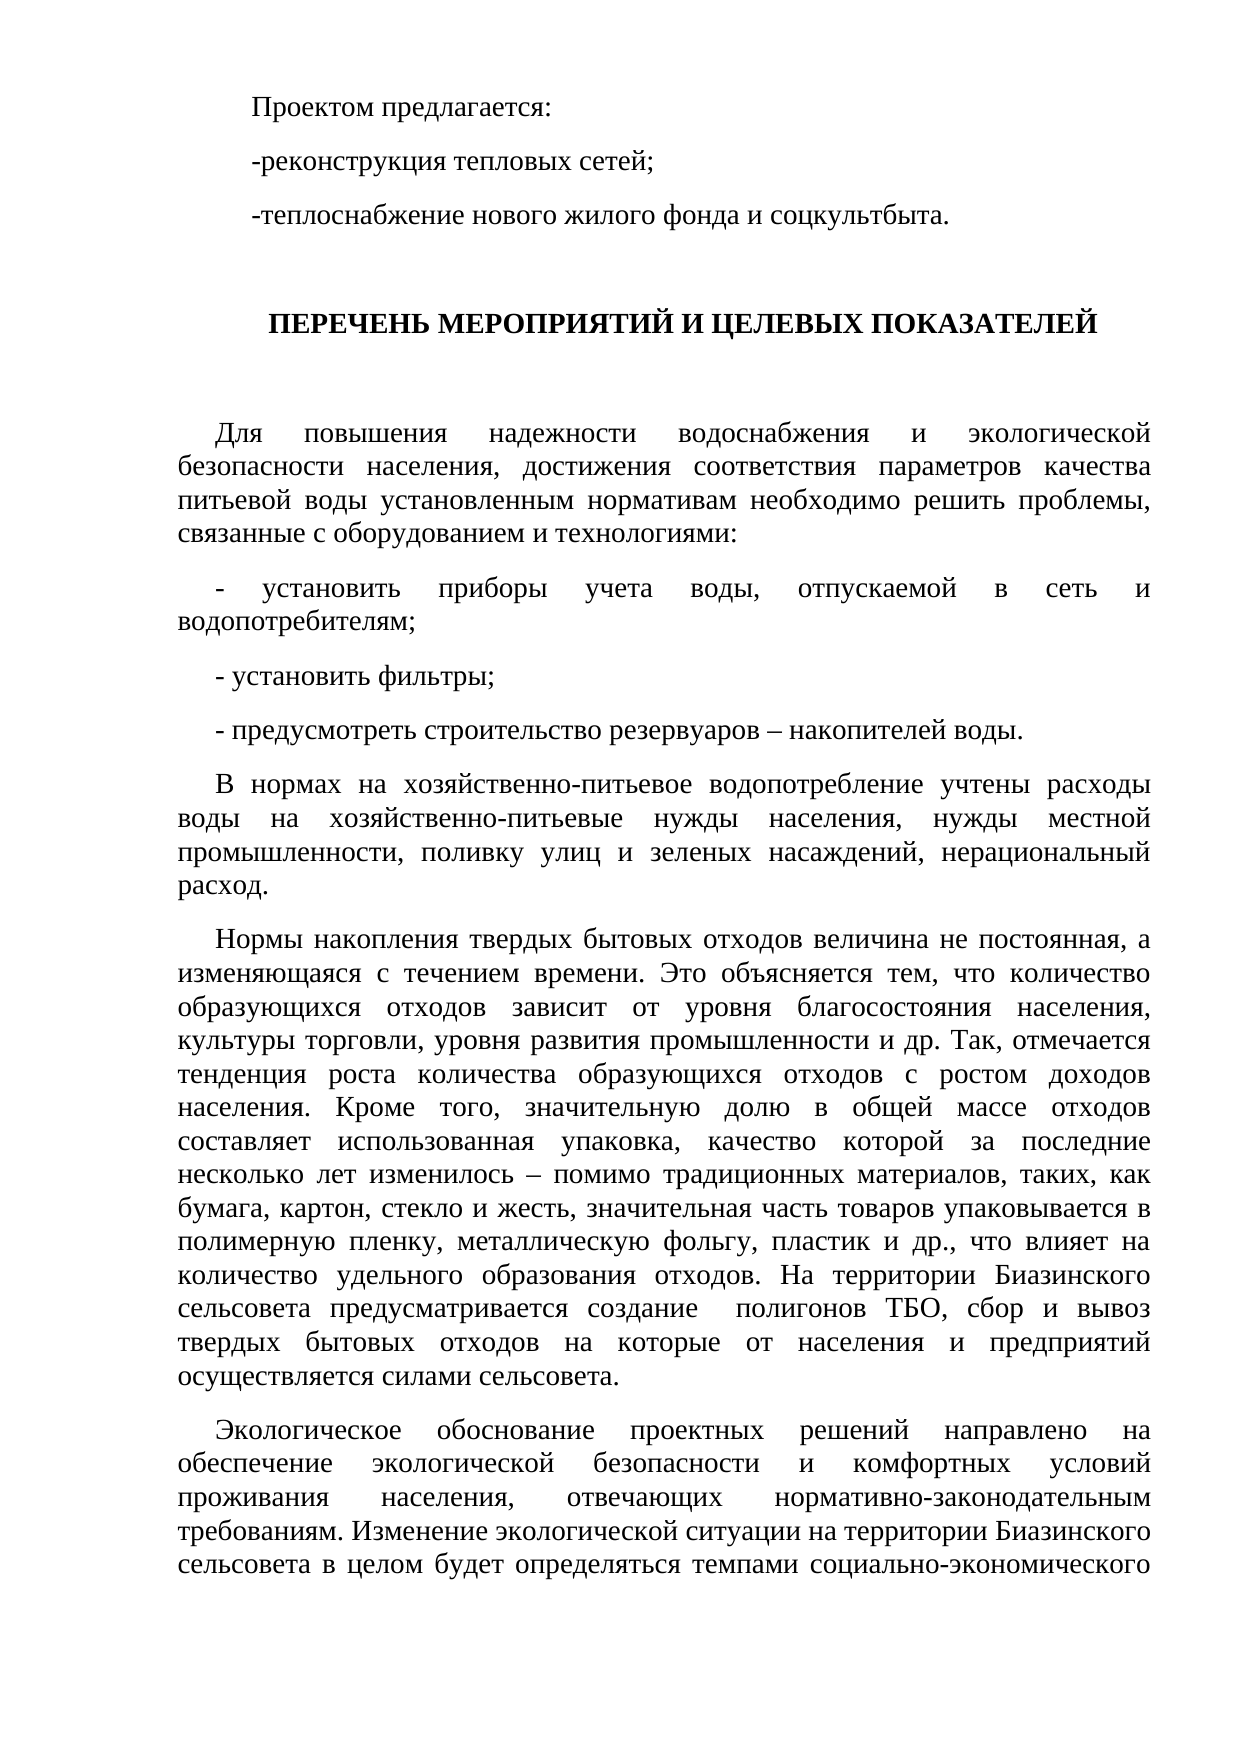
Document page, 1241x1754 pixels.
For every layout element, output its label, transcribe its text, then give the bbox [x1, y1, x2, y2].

text Проектом предлагается: [177, 89, 1152, 122]
text - установить приборы учета воды, отпускаемой в сеть и водопотребителям; [177, 570, 1152, 637]
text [177, 1412, 1152, 1580]
text - предусмотреть строительство резервуаров – накопителей воды. [177, 712, 1152, 746]
text -реконструкция тепловых сетей; [177, 143, 1152, 177]
text Нормы накопления твердых бытовых отходов величина не постоянная, а изменяющаяся с течением времени. Это объясняется тем, что количество образующихся отходов зависит от уровня благосостояния населения, культуры торговли, уровня развития промышленности и др. Так, отмечается тенденция роста количества образующихся отходов с ростом доходов населения. Кроме того, значительную долю в общей массе отходов составляет использованная упаковка, качество которой за последние несколько лет изменилось – помимо традиционных материалов, таких, как бумага, картон, стекло и жесть, значительная часть товаров упаковывается в полимерную пленку, металлическую фольгу, пластик и др., что влияет на количество удельного образования отходов. На территории Биазинского сельсовета предусматривается создание полигонов ТБО, сбор и вывоз твердых бытовых отходов на которые от населения и предприятий осуществляется силами сельсовета. [177, 922, 1152, 1391]
text Для повышения надежности водоснабжения и экологической безопасности населения, достижения соответствия параметров качества питьевой воды установленным нормативам необходимо решить проблемы, связанные с оборудованием и технологиями: [177, 415, 1152, 549]
text В нормах на хозяйственно-питьевое водопотребление учтены расходы воды на хозяйственно-питьевые нужды населения, нужды местной промышленности, поливку улиц и зеленых насаждений, нерациональный расход. [177, 767, 1152, 901]
text -теплоснабжение нового жилого фонда и соцкультбыта. [177, 197, 1152, 231]
text ПЕРЕЧЕНЬ МЕРОПРИЯТИЙ И ЦЕЛЕВЫХ ПОКАЗАТЕЛЕЙ [177, 306, 1152, 340]
text - установить фильтры; [177, 658, 1152, 691]
